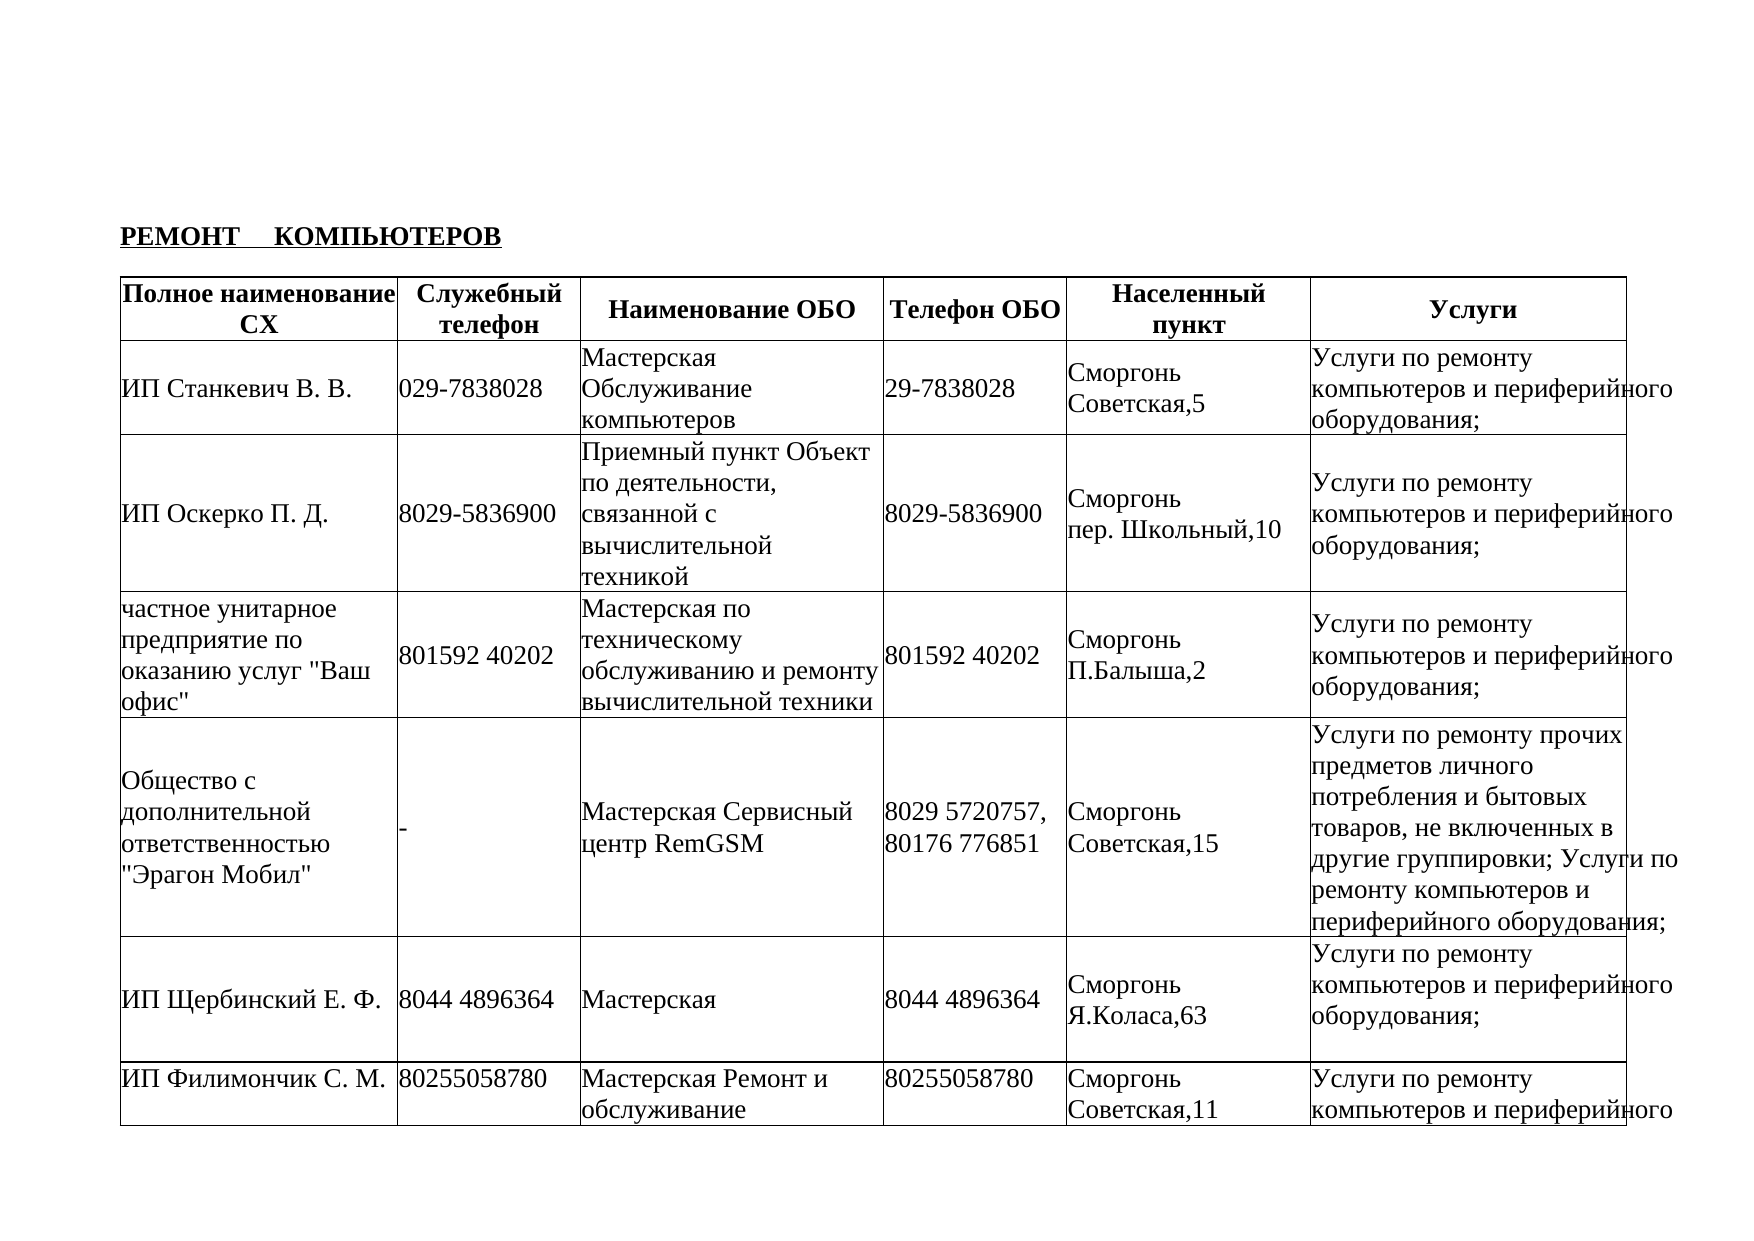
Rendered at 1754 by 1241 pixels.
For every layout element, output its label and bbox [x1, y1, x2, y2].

table_header [118, 163, 1626, 1127]
table_header [1626, 163, 1636, 929]
table_header [1626, 930, 1636, 1127]
